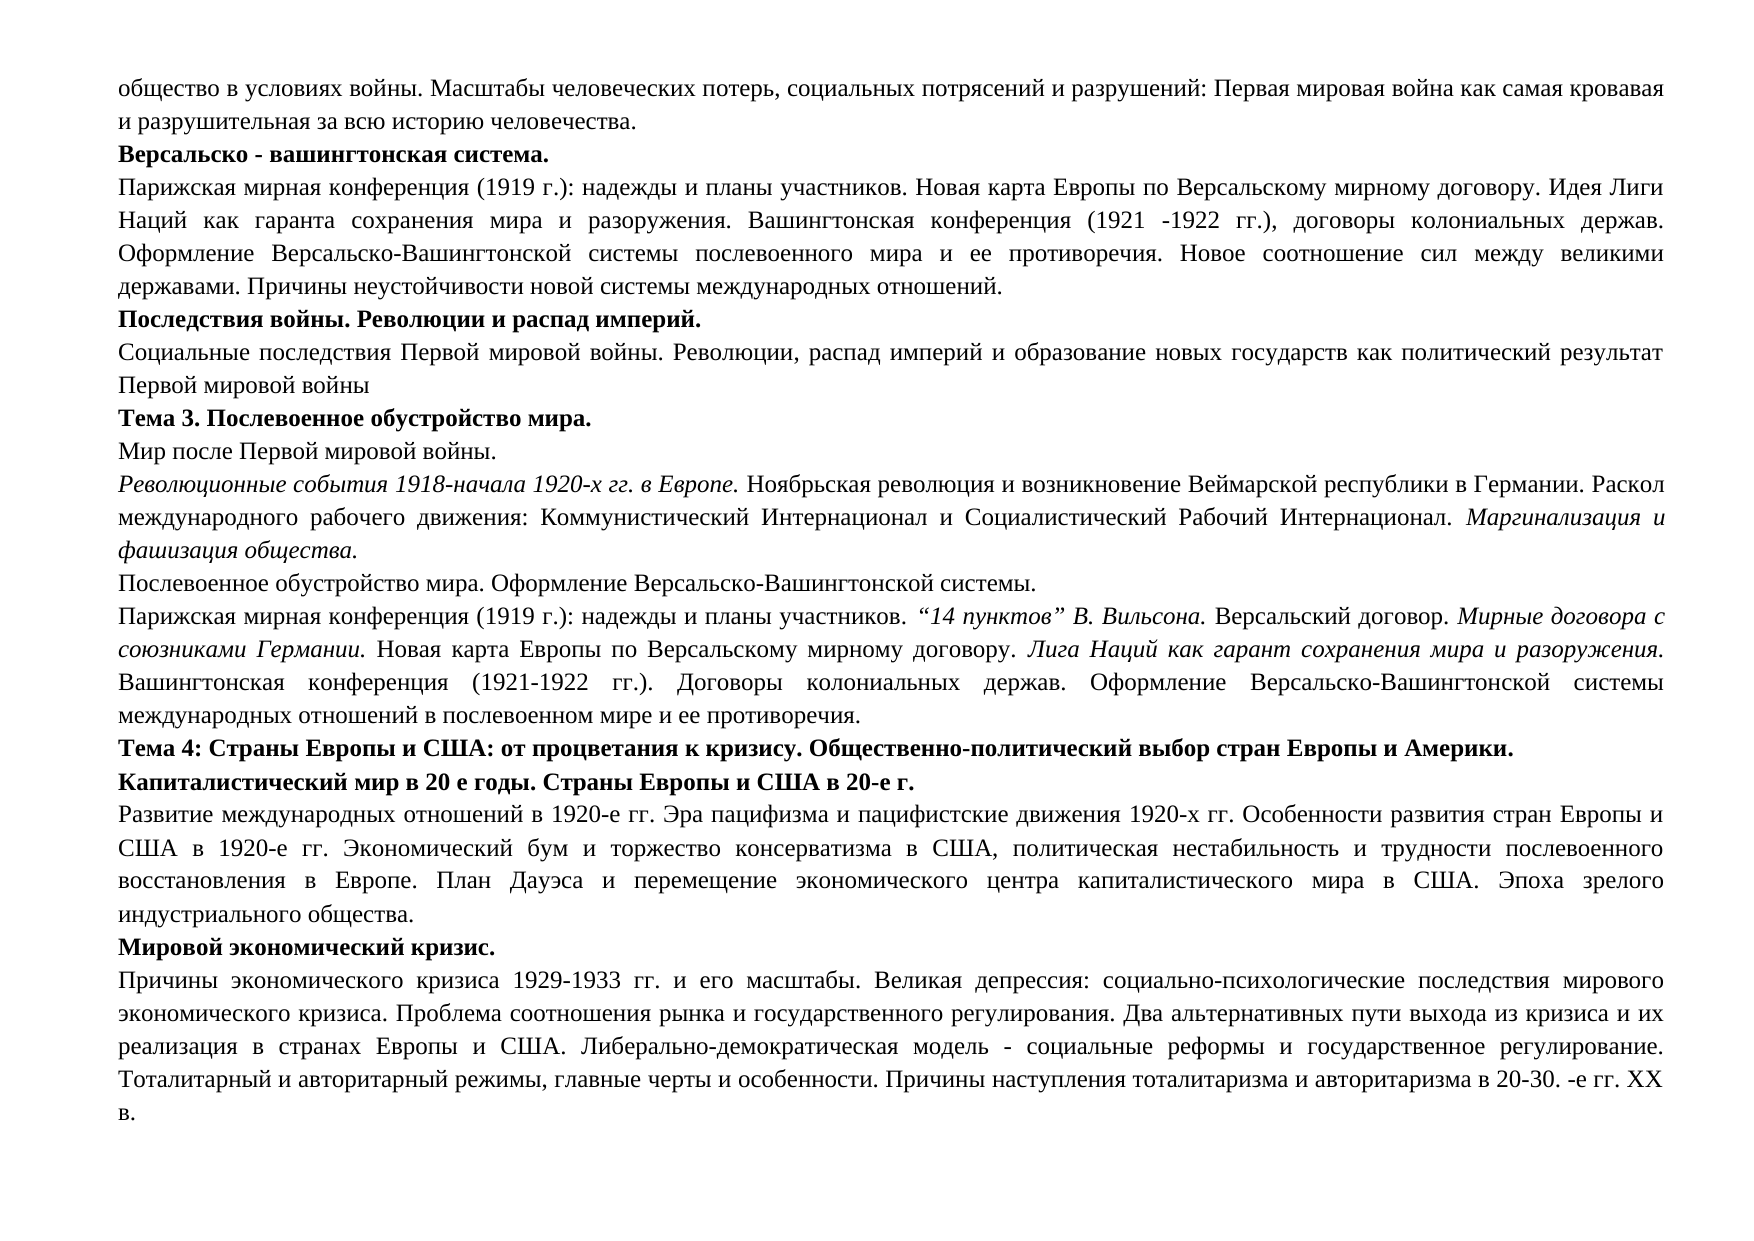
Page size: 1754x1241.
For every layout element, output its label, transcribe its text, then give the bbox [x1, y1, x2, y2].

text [118, 73, 1666, 135]
text Причины экономического кризиса 1929-1933 гг. и его масштабы. Великая депрессия: социально-психологические последствия мирового экономического кризиса. Проблема соотношения рынка и государственного регулирования. Два альтернативных пути выхода из кризиса и их реализация в странах Европы и США. Либерально-демократическая модель - социальные реформы и государственное регулирование. Тоталитарный и авторитарный режимы, главные черты и особенности. Причины наступления тоталитаризма и авторитаризма в 20-30. -е гг. XX в. [118, 965, 1666, 1126]
text Тема 4: Страны Европы и США: от процветания к кризису. Общественно-политический выбор стран Европы и Америки. [118, 733, 1666, 762]
text Мир после Первой мировой войны. [118, 436, 1666, 465]
text Парижская мирная конференция (1919 г.): надежды и планы участников. Новая карта Европы по Версальскому мирному договору. Идея Лиги Наций как гаранта сохранения мира и разоружения. Вашингтонская конференция (1921 -1922 гг.), договоры колониальных держав. Оформление Версальско-Вашингтонской системы послевоенного мира и ее противоречия. Новое соотношение сил между великими державами. Причины неустойчивости новой системы международных отношений. [118, 172, 1666, 300]
text Развитие международных отношений в 1920-е гг. Эра пацифизма и пацифистские движения 1920-х гг. Особенности развития стран Европы и США в 1920-е гг. Экономический бум и торжество консерватизма в США, политическая нестабильность и трудности послевоенного восстановления в Европе. План Дауэса и перемещение экономического центра капиталистического мира в США. Эпоха зрелого индустриального общества. [118, 799, 1666, 927]
text Тема 3. Послевоенное обустройство мира. [118, 403, 1666, 432]
text Социальные последствия Первой мировой войны. Революции, распад империй и образование новых государств как политический результат Первой мировой войны [118, 337, 1666, 399]
text Послевоенное обустройство мира. Оформление Версальско-Вашингтонской системы. [118, 568, 1666, 597]
text Версальско - вашингтонская система. [118, 139, 1666, 168]
text Революционные события 1918-начала 1920-х гг. в Европе. Ноябрьская революция и возникновение Веймарской республики в Германии. Раскол международного рабочего движения: Коммунистический Интернационал и Социалистический Рабочий Интернационал. Маргинализация и фашизация общества. [118, 469, 1666, 564]
text Капиталистический мир в 20 е годы. Страны Европы и США в 20-е г. [118, 767, 1666, 795]
text Последствия войны. Революции и распад империй. [118, 304, 1666, 333]
text Парижская мирная конференция (1919 г.): надежды и планы участников. “14 пунктов” В. Вильсона. Версальский договор. Мирные договора с союзниками Германии. Новая карта Европы по Версальскому мирному договору. Лига Наций как гарант сохранения мира и разоружения. Вашингтонская конференция (1921-1922 гг.). Договоры колониальных держав. Оформление Версальско-Вашингтонской системы международных отношений в послевоенном мире и ее противоречия. [118, 601, 1666, 729]
text Мировой экономический кризис. [118, 932, 1666, 960]
